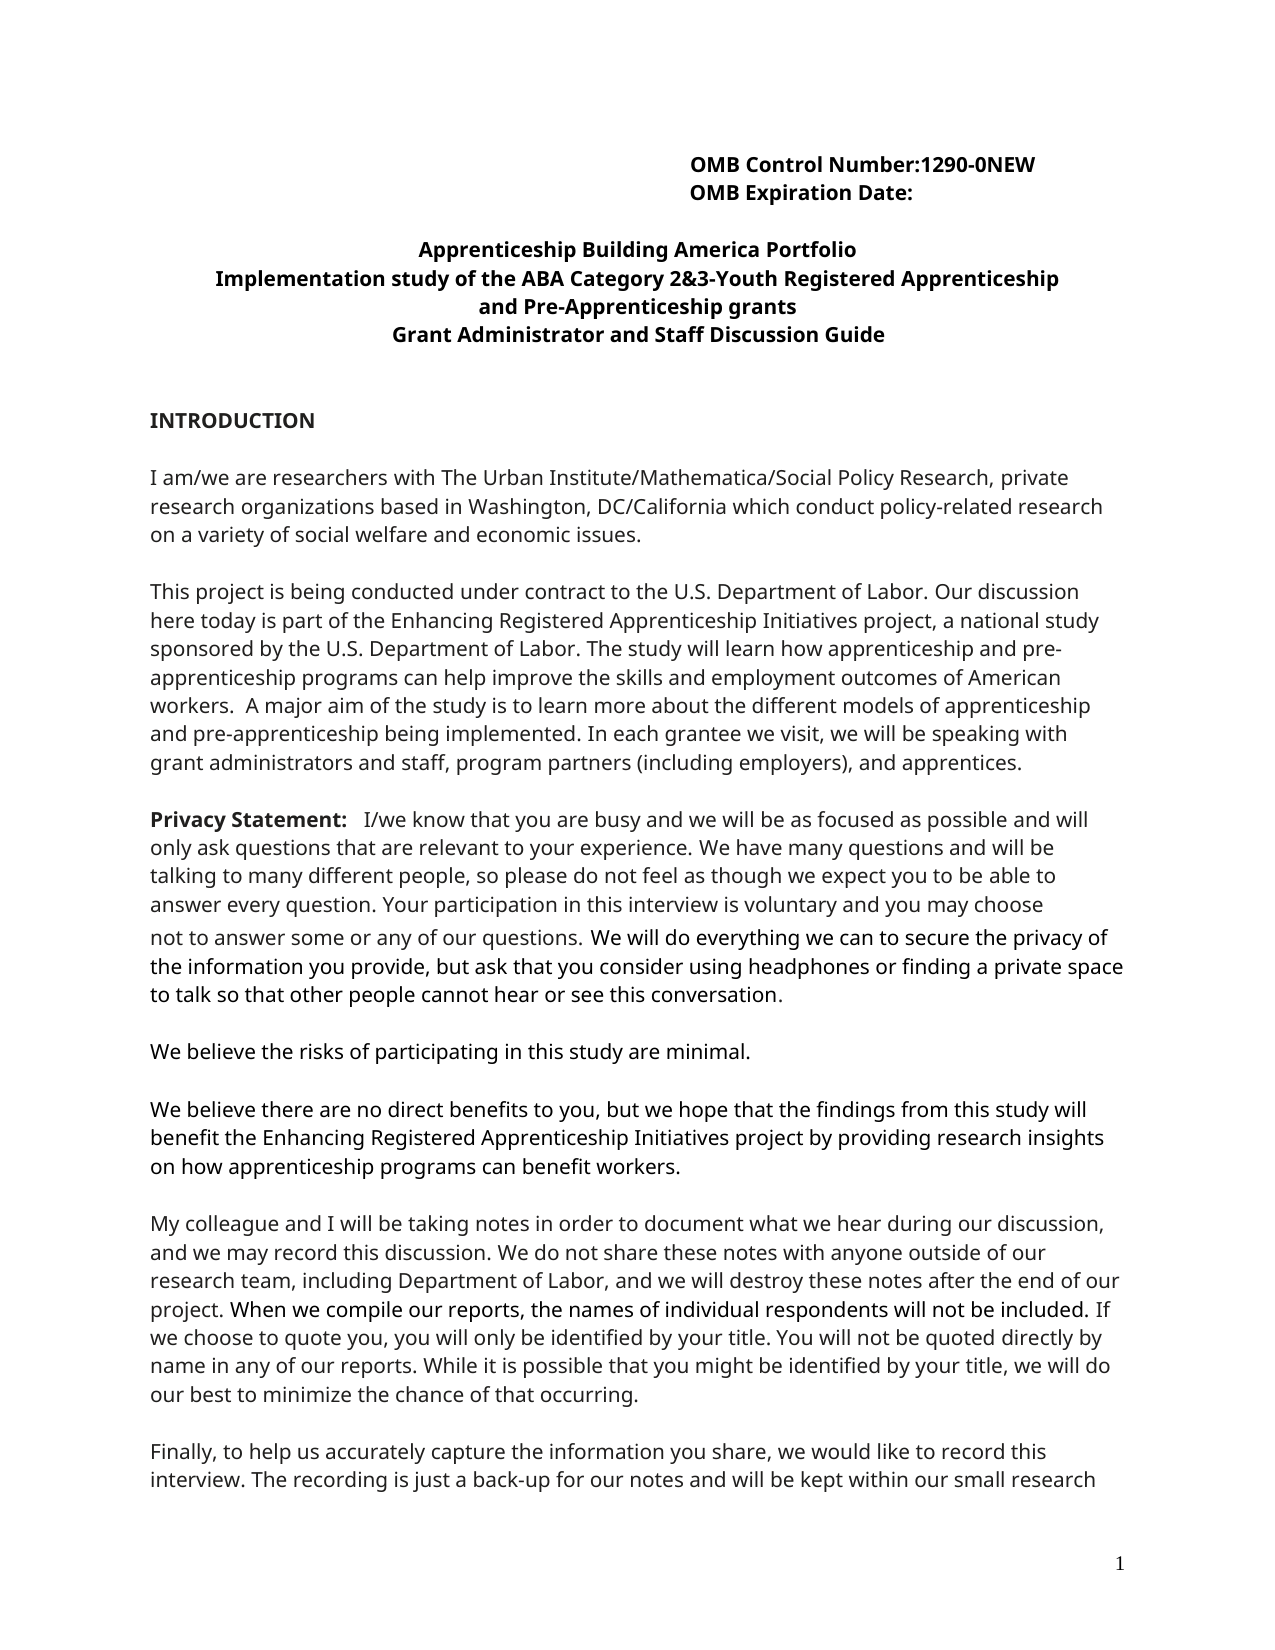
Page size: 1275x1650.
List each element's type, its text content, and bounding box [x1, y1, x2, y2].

text Apprenticeship Building America Portfolio [150, 235, 1125, 264]
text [150, 1437, 1125, 1494]
text Grant Administrator and Staff Discussion Guide [150, 321, 1127, 349]
text and Pre-Apprenticeship grants [150, 292, 1125, 321]
text OMB Expiration Date: [450, 178, 1125, 207]
text This project is being conducted under contract to the U.S. Department of Labor. Our discussion here today is part of the Enhancing Registered Apprenticeship Initiatives project, a national study sponsored by the U.S. Department of Labor. The study will learn how apprenticeship and pre-apprenticeship programs can help improve the skills and employment outcomes of American workers. A major aim of the study is to learn more about the different models of apprenticeship and pre-apprenticeship being implemented. In each grantee we visit, we will be speaking with grant administrators and staff, program partners (including employers), and apprentices. [150, 577, 1125, 776]
text INTRODUCTION [150, 407, 1125, 435]
text Implementation study of the ABA Category 2&3-Youth Registered Apprenticeship [150, 264, 1125, 292]
text We believe there are no direct benefits to you, but we hope that the findings from this study will benefit the Enhancing Registered Apprenticeship Initiatives project by providing research insights on how apprenticeship programs can benefit workers. [150, 1095, 1125, 1180]
text My colleague and I will be taking notes in order to document what we hear during our discussion, and we may record this discussion. We do not share these notes with anyone outside of our research team, including Department of Labor, and we will destroy these notes after the end of our project. When we compile our reports, the names of individual respondents will not be included. If we choose to quote you, you will only be identified by your title. You will not be quoted directly by name in any of our reports. While it is possible that you might be identified by your title, we will do our best to minimize the chance of that occurring. [150, 1209, 1125, 1408]
text I am/we are researchers with The Urban Institute/Mathematica/Social Policy Research, private research organizations based in Washington, DC/California which conduct policy-related research on a variety of social welfare and economic issues. [150, 463, 1125, 549]
text OMB Control Number:1290-0NEW [150, 150, 1125, 178]
text Privacy Statement: I/we know that you are busy and we will be as focused as possible and will only ask questions that are relevant to your experience. We have many questions and will be talking to many different people, so please do not feel as though we expect you to be able to answer every question. Your participation in this interview is voluntary and you may choose not to answer some or any of our questions. We will do everything we can to secure the privacy of the information you provide, but ask that you consider using headphones or finding a private space to talk so that other people cannot hear or see this conversation. [150, 805, 1125, 1009]
text We believe the risks of participating in this study are minimal. [150, 1037, 1125, 1066]
